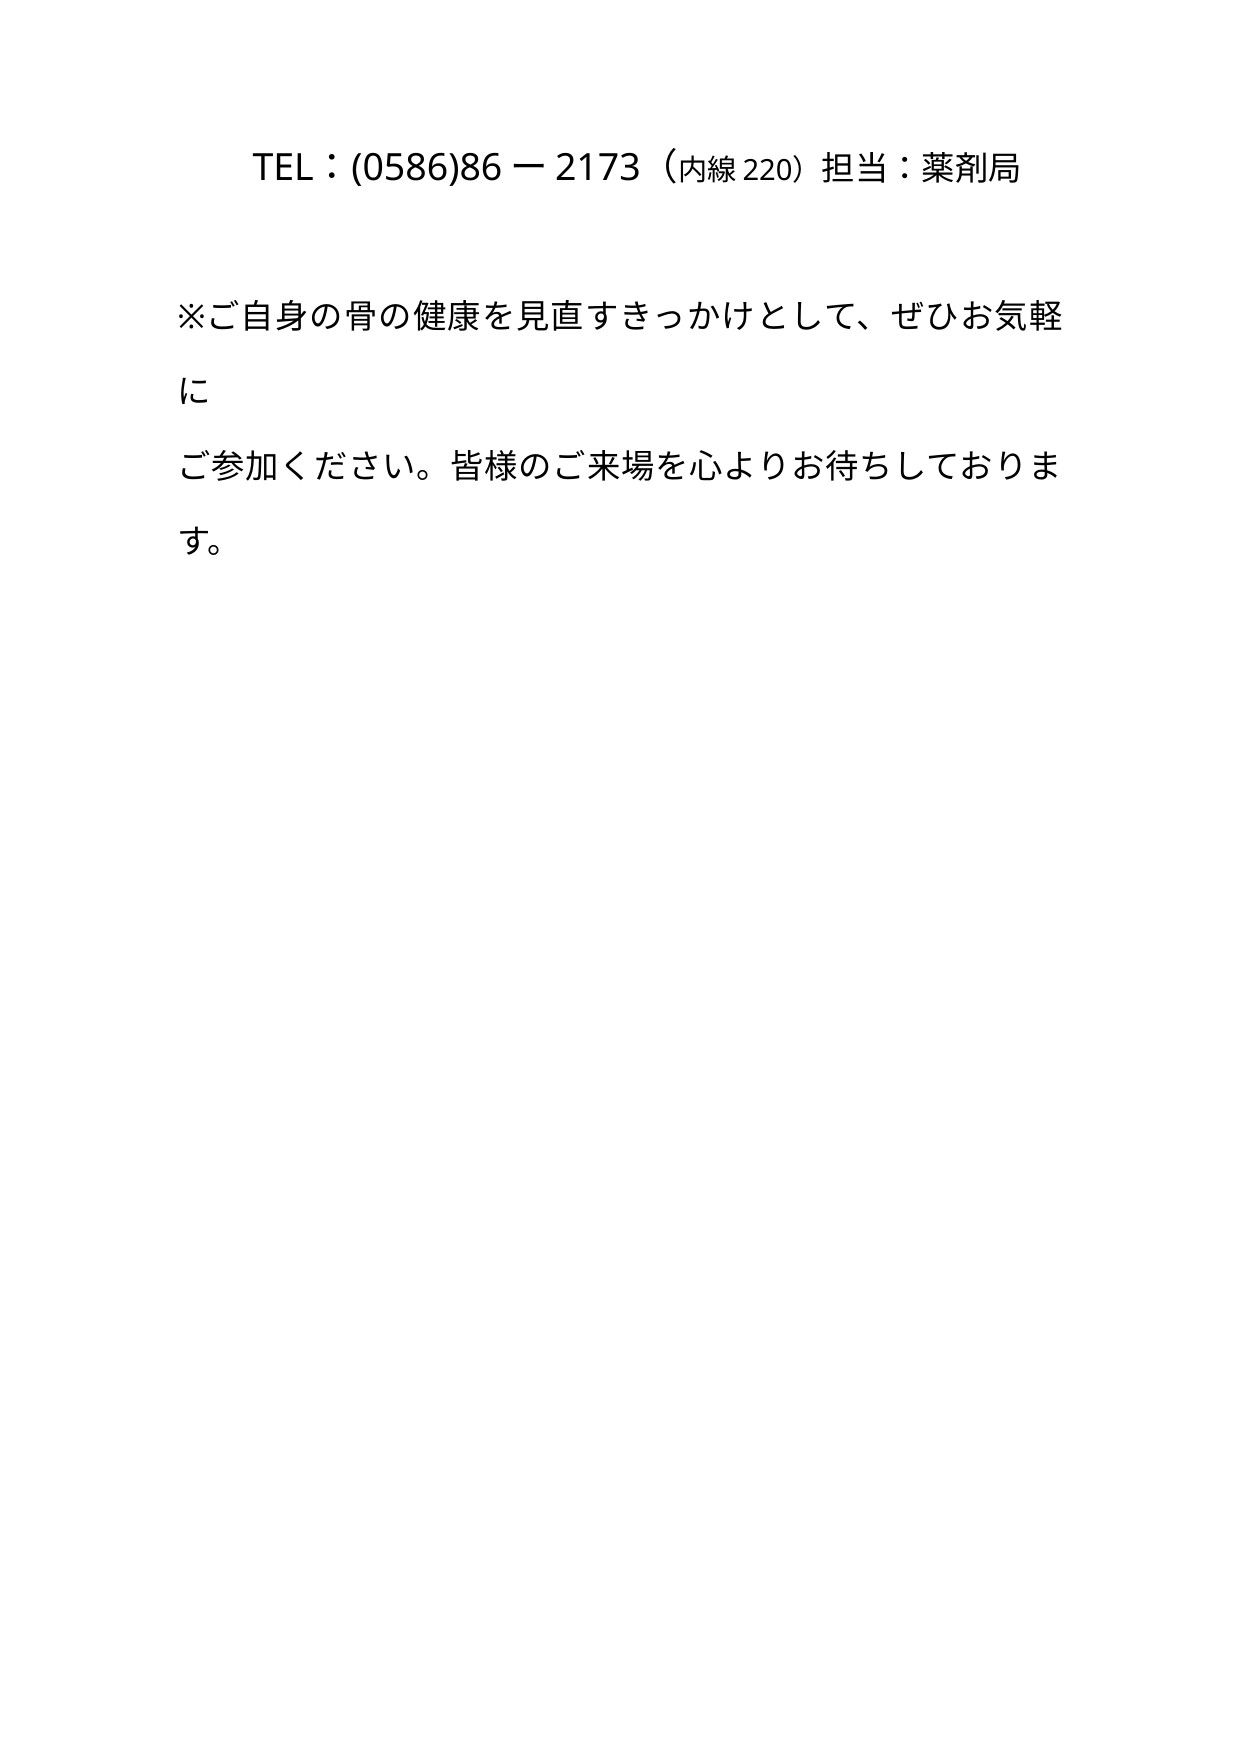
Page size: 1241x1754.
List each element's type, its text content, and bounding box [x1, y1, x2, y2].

text ※ご自身の骨の健康を見直すきっかけとして、ぜひお気軽に [177, 277, 1063, 427]
text ご参加ください。皆様のご来場を心よりお待ちしております。 [177, 427, 1063, 577]
text TEL：(0586)86ー2173（内線220）担当：薬剤局 [177, 127, 1063, 202]
